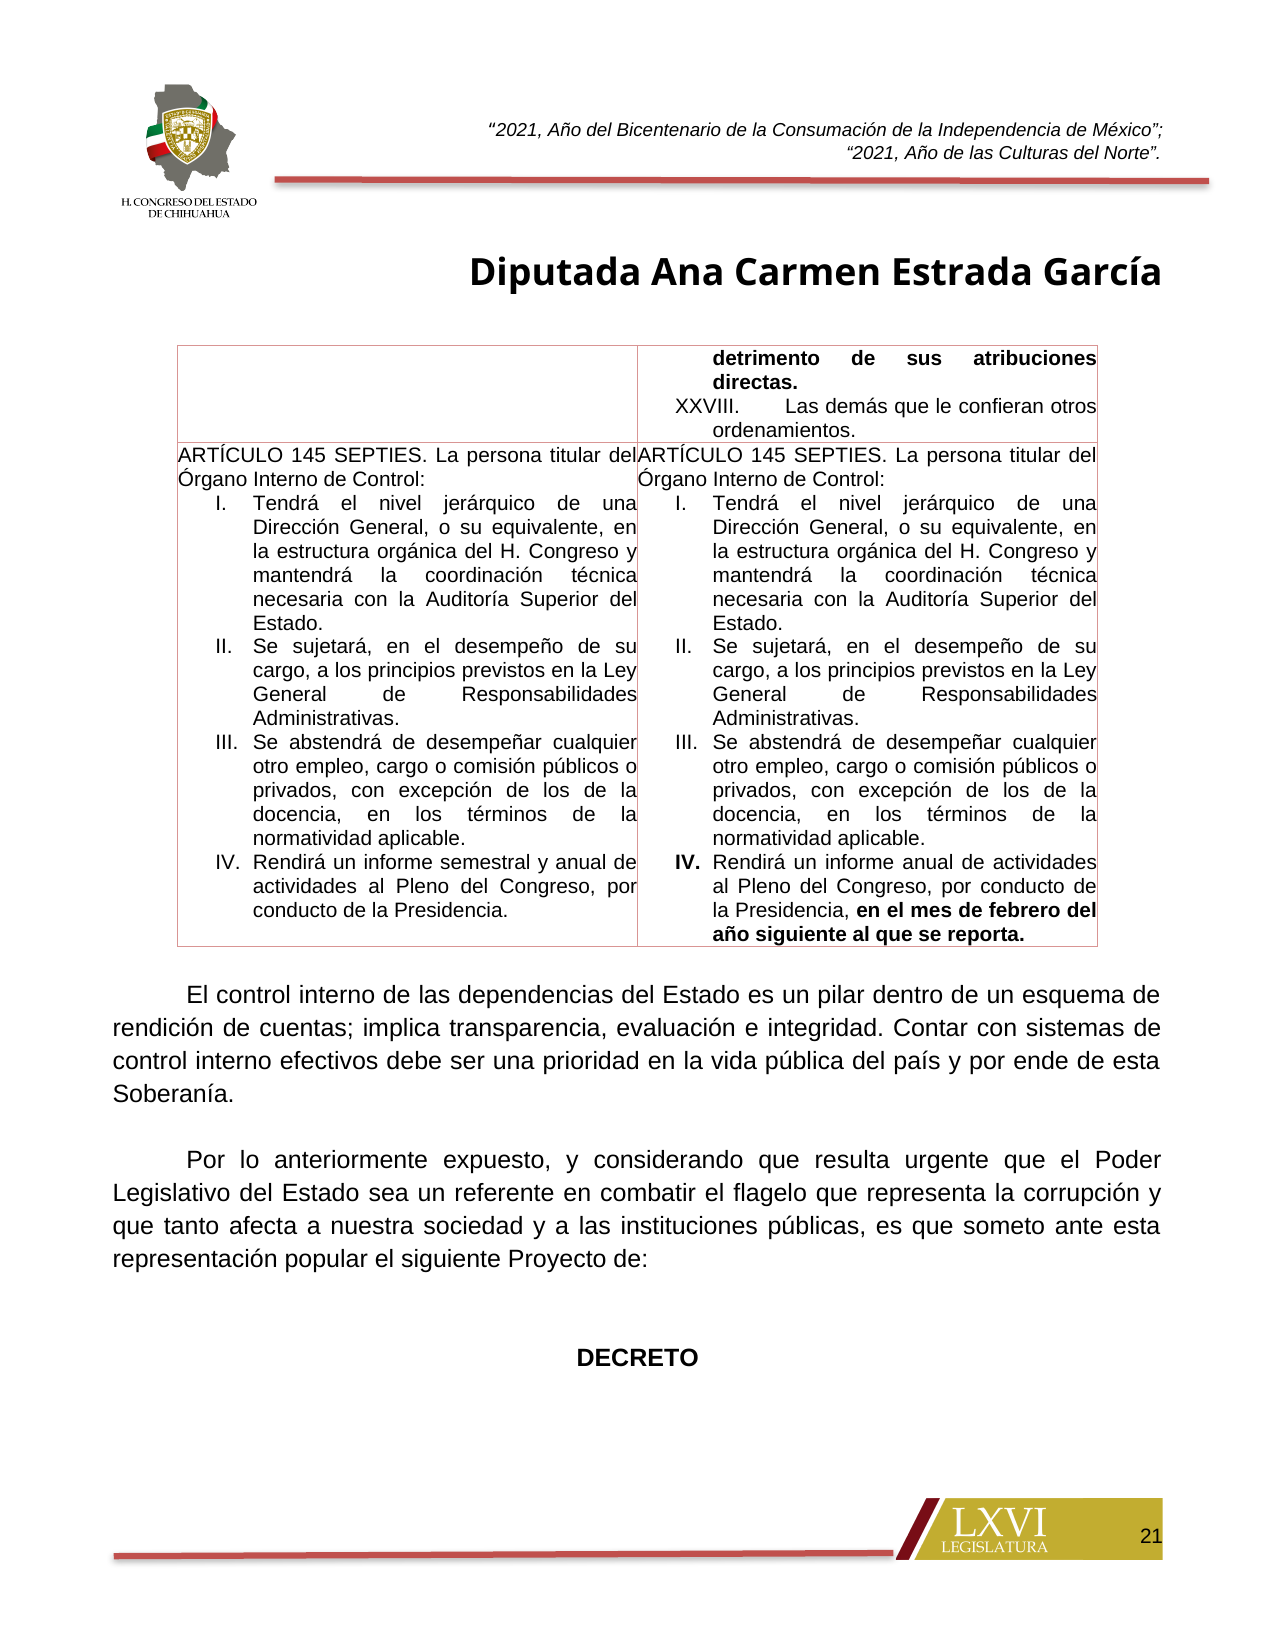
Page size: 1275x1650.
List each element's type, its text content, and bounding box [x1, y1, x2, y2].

text DECRETO [112, 1343, 1163, 1372]
picture [895, 1498, 1163, 1560]
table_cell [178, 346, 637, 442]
text El control interno de las dependencias del Estado es un pilar dentro de un esquema de rendición de cuentas; implica transparencia, evaluación e integridad. Contar con sistemas de control interno efectivos debe ser una prioridad en la vida pública del país y por ende de esta Soberanía. [112, 980, 1163, 1108]
table_cell ARTÍCULO 145 SEPTIES. La persona titular del Órgano Interno de Control: Tendrá el nivel jerárquico de una Dirección General, o su equivalente, en la estructura orgánica del H. Congreso y mantendrá la coordinación técnica necesaria con la Auditoría Superior del Estado. Se sujetará, en el desempeño de su cargo, a los principios previstos en la Ley General de Responsabilidades Administrativas. Se abstendrá de desempeñar cualquier otro empleo, cargo o comisión públicos o privados, con excepción de los de la docencia, en los términos de la normatividad aplicable. Rendirá un informe semestral y anual de actividades al Pleno del Congreso, por conducto de la Presidencia. [178, 443, 637, 946]
text Por lo anteriormente expuesto, y considerando que resulta urgente que el Poder Legislativo del Estado sea un referente en combatir el flagelo que representa la corrupción y que tanto afecta a nuestra sociedad y a las instituciones públicas, es que someto ante esta representación popular el siguiente Proyecto de: [112, 1145, 1163, 1273]
table_cell ARTÍCULO 145 SEPTIES. La persona titular del Órgano Interno de Control: Tendrá el nivel jerárquico de una Dirección General, o su equivalente, en la estructura orgánica del H. Congreso y mantendrá la coordinación técnica necesaria con la Auditoría Superior del Estado. Se sujetará, en el desempeño de su cargo, a los principios previstos en la Ley General de Responsabilidades Administrativas. Se abstendrá de desempeñar cualquier otro empleo, cargo o comisión públicos o privados, con excepción de los de la docencia, en los términos de la normatividad aplicable. Rendirá un informe anual de actividades al Pleno del Congreso, por conducto de la Presidencia, en el mes de febrero del año siguiente al que se reporta. [638, 443, 1097, 946]
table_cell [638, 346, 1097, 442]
picture [112, 75, 266, 229]
